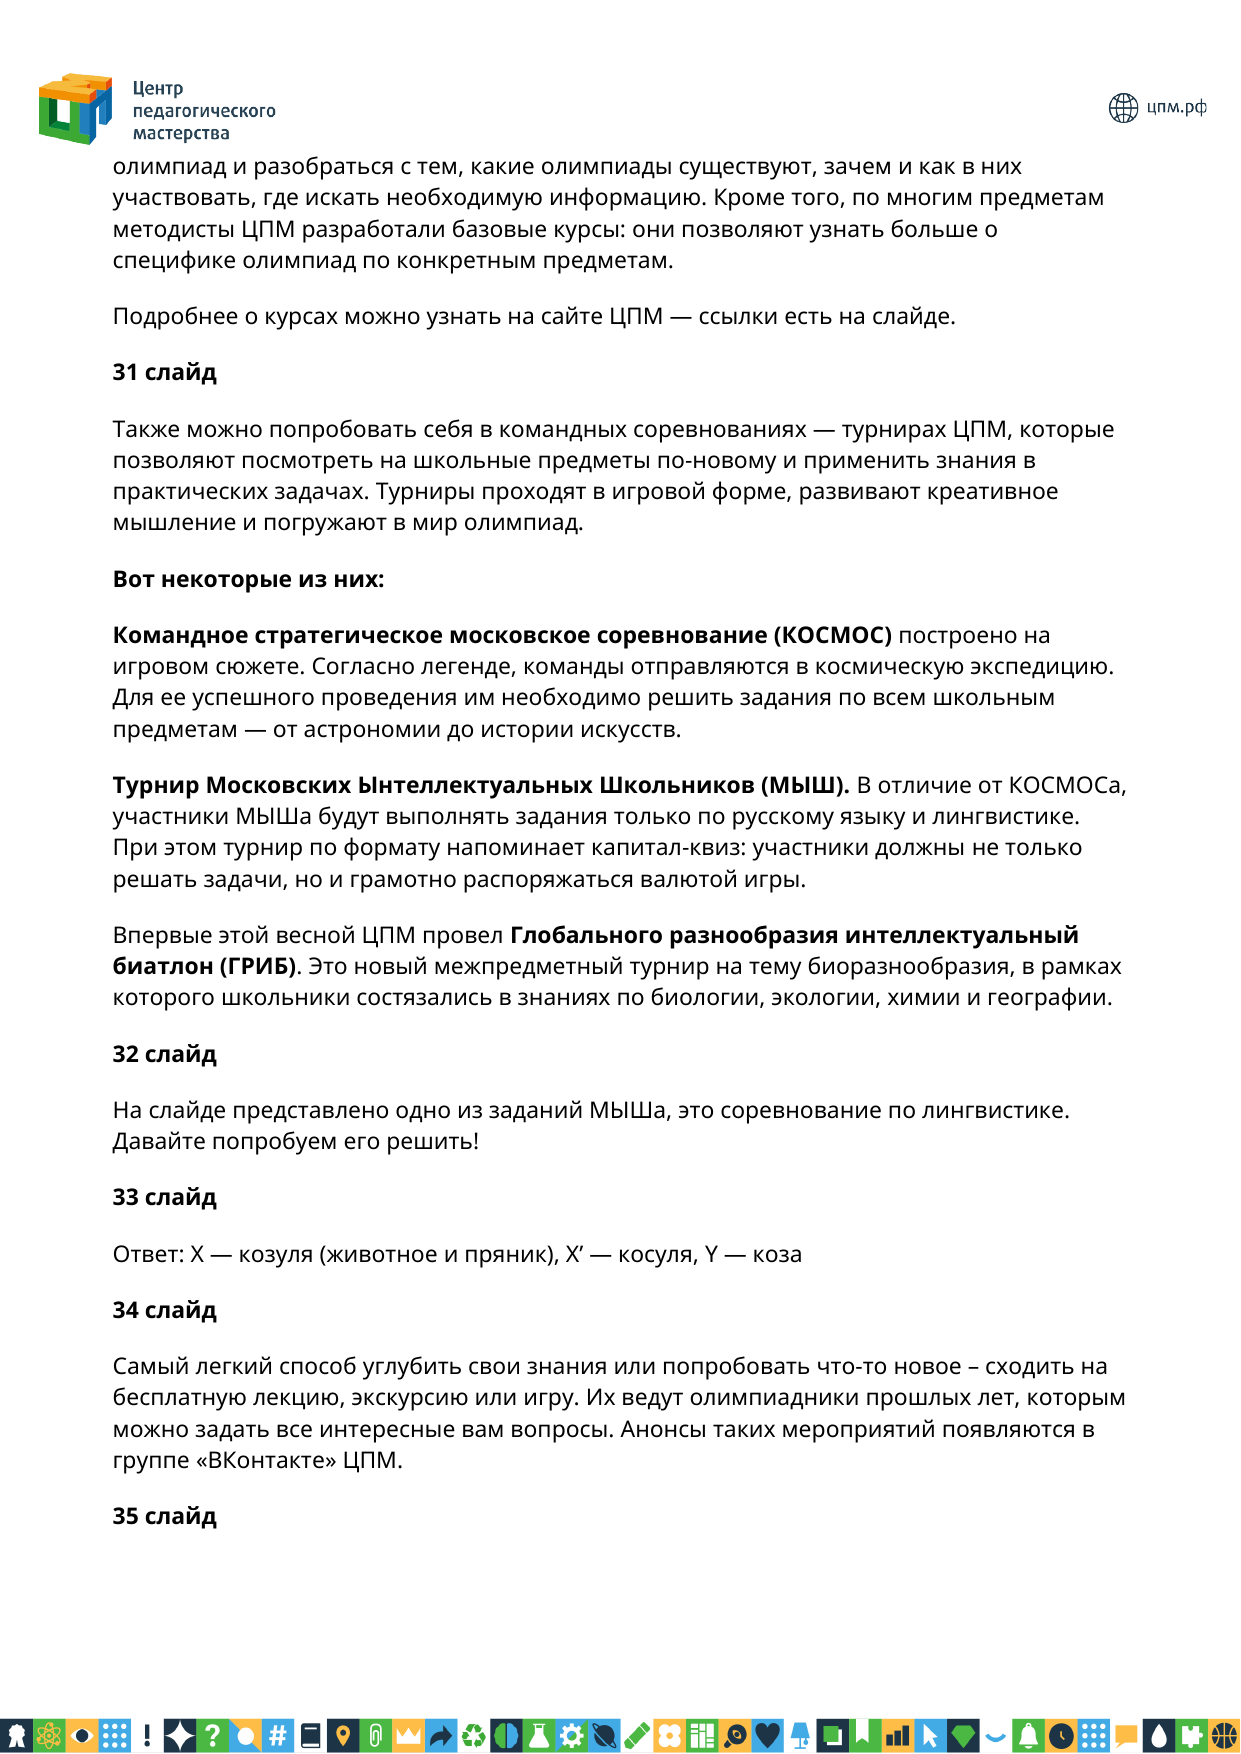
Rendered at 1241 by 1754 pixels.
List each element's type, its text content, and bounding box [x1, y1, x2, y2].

text Ответ: Х — козуля (животное и пряник), Х’ — косуля, Y — коза [112, 1237, 1128, 1269]
text 35 слайд [112, 1500, 1128, 1531]
text 34 слайд [112, 1294, 1128, 1325]
text Впервые этой весной ЦПМ провел Глобального разнообразия интеллектуальный биатлон (ГРИБ). Это новый межпредметный турнир на тему биоразнообразия, в рамках которого школьники состязались в знаниях по биологии, экологии, химии и географии. [112, 919, 1128, 1012]
text Вот некоторые из них: [112, 562, 1128, 594]
text Подробнее о курсах можно узнать на сайте ЦПМ — ссылки есть на слайде. [112, 300, 1128, 331]
text 33 слайд [112, 1181, 1128, 1212]
text 32 слайд [112, 1037, 1128, 1069]
picture [39, 73, 1207, 145]
text 31 слайд [112, 356, 1128, 387]
text Самый легкий способ углубить свои знания или попробовать что-то новое – сходить на бесплатную лекцию, экскурсию или игру. Их ведут олимпиадники прошлых лет, которым можно задать все интересные вам вопросы. Анонсы таких мероприятий появляются в группе «ВКонтакте» ЦПМ. [112, 1350, 1128, 1475]
text Командное стратегическое московское соревнование (КОСМОС) построено на игровом сюжете. Согласно легенде, команды отправляются в космическую экспедицию. Для ее успешного проведения им необходимо решить задания по всем школьным предметам — от астрономии до истории искусств. [112, 619, 1128, 744]
picture [0, 1718, 1241, 1753]
text Также можно попробовать себя в командных соревнованиях — турнирах ЦПМ, которые позволяют посмотреть на школьные предметы по-новому и применить знания в практических задачах. Турниры проходят в игровой форме, развивают креативное мышление и погружают в мир олимпиад. [112, 412, 1128, 537]
text Турнир Московских Ынтеллектуальных Школьников (МЫШ). В отличие от КОСМОСа, участники МЫШа будут выполнять задания только по русскому языку и лингвистике. При этом турнир по формату напоминает капитал-квиз: участники должны не только решать задачи, но и грамотно распоряжаться валютой игры. [112, 769, 1128, 894]
text На слайде представлено одно из заданий МЫШа, это соревнование по лингвистике. Давайте попробуем его решить! [112, 1094, 1128, 1156]
